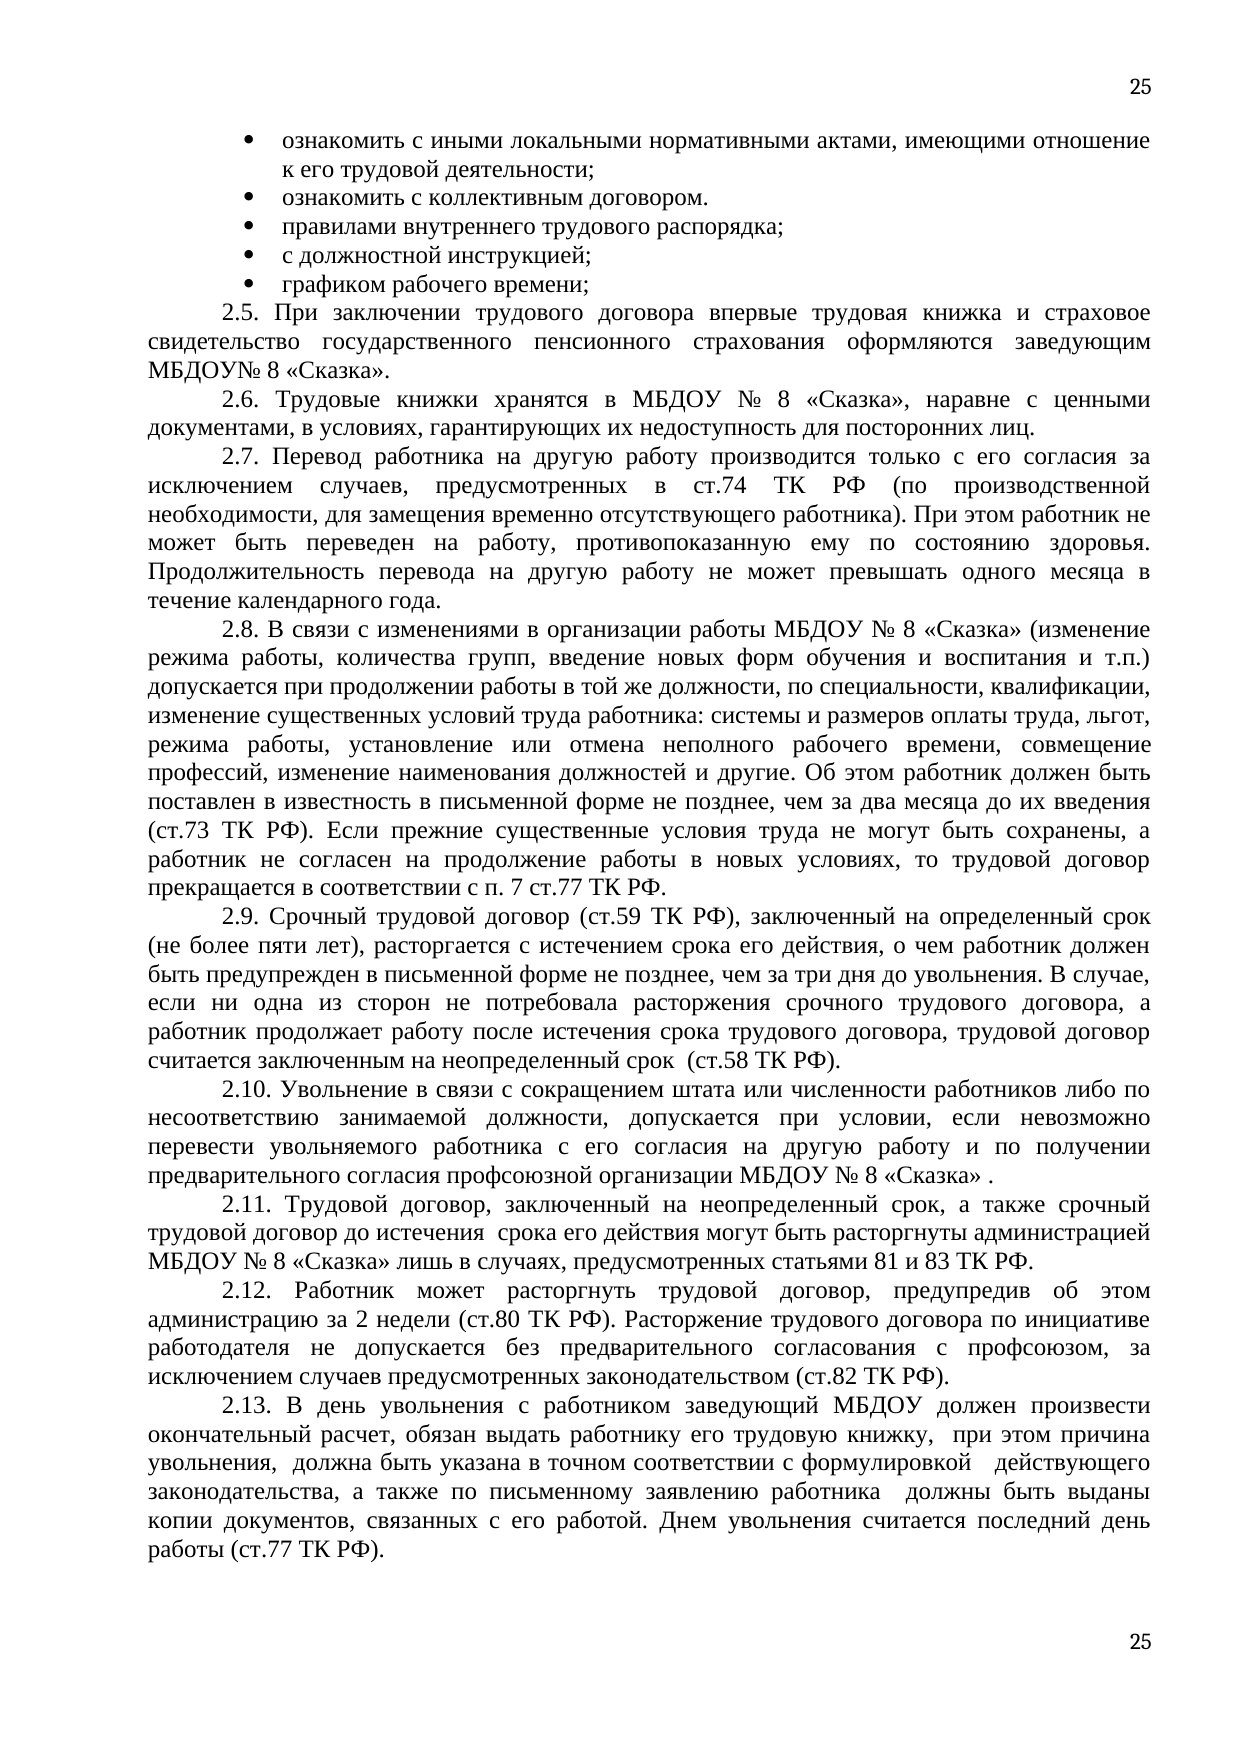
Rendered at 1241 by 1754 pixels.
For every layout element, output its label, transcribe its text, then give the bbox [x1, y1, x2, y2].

text 2.12. Работник может расторгнуть трудовой договор, предупредив об этом администрацию за 2 недели (ст.80 ТК РФ). Расторжение трудового договора по инициативе работодателя не допускается без предварительного согласования с профсоюзом, за исключением случаев предусмотренных законодательством (ст.82 ТК РФ). [148, 1275, 1152, 1390]
text 2.10. Увольнение в связи с сокращением штата или численности работников либо по несоответствию занимаемой должности, допускается при условии, если невозможно перевести увольняемого работника с его согласия на другую работу и по получении предварительного согласия профсоюзной организации МБДОУ № 8 «Сказка» . [148, 1074, 1152, 1189]
text 2.11. Трудовой договор, заключенный на неопределенный срок, а также срочный трудовой договор до истечения срока его действия могут быть расторгнуты администрацией МБДОУ № 8 «Сказка» лишь в случаях, предусмотренных статьями 81 и 83 ТК РФ. [148, 1189, 1152, 1275]
list ознакомить с коллективным договором. [244, 182, 1152, 211]
list с должностной инструкцией; [244, 240, 1152, 269]
text 2.9. Срочный трудовой договор (ст.59 ТК РФ), заключенный на определенный срок (не более пяти лет), расторгается с истечением срока его действия, о чем работник должен быть предупрежден в письменной форме не позднее, чем за три дня до увольнения. В случае, если ни одна из сторон не потребовала расторжения срочного трудового договора, а работник продолжает работу после истечения срока трудового договора, трудовой договор считается заключенным на неопределенный срок (ст.58 ТК РФ). [148, 901, 1152, 1074]
text 2.7. Перевод работника на другую работу производится только с его согласия за исключением случаев, предусмотренных в ст.74 ТК РФ (по производственной необходимости, для замещения временно отсутствующего работника). При этом работник не может быть переведен на работу, противопоказанную ему по состоянию здоровья. Продолжительность перевода на другую работу не может превышать одного месяца в течение календарного года. [148, 441, 1152, 614]
text 2.6. Трудовые книжки хранятся в МБДОУ № 8 «Сказка», наравне с ценными документами, в условиях, гарантирующих их недоступность для посторонних лиц. [148, 384, 1152, 441]
list ознакомить с иными локальными нормативными актами, имеющими отношение к его трудовой деятельности; [244, 125, 1152, 182]
list графиком рабочего времени; [244, 269, 1152, 297]
list правилами внутреннего трудового распорядка; [244, 211, 1152, 240]
text 2.13. В день увольнения с работником заведующий МБДОУ должен произвести окончательный расчет, обязан выдать работнику его трудовую книжку, при этом причина увольнения, должна быть указана в точном соответствии с формулировкой действующего законодательства, а также по письменному заявлению работника должны быть выданы копии документов, связанных с его работой. Днем увольнения считается последний день работы (ст.77 ТК РФ). [148, 1390, 1152, 1562]
text 2.5. При заключении трудового договора впервые трудовая книжка и страховое свидетельство государственного пенсионного страхования оформляются заведующим МБДОУ№ 8 «Сказка». [148, 297, 1152, 384]
text 2.8. В связи с изменениями в организации работы МБДОУ № 8 «Сказка» (изменение режима работы, количества групп, введение новых форм обучения и воспитания и т.п.) допускается при продолжении работы в той же должности, по специальности, квалификации, изменение существенных условий труда работника: системы и размеров оплаты труда, льгот, режима работы, установление или отмена неполного рабочего времени, совмещение профессий, изменение наименования должностей и другие. Об этом работник должен быть поставлен в известность в письменной форме не позднее, чем за два месяца до их введения (ст.73 ТК РФ). Если прежние существенные условия труда не могут быть сохранены, а работник не согласен на продолжение работы в новых условиях, то трудовой договор прекращается в соответствии с п. 7 ст.77 ТК РФ. [148, 614, 1152, 901]
